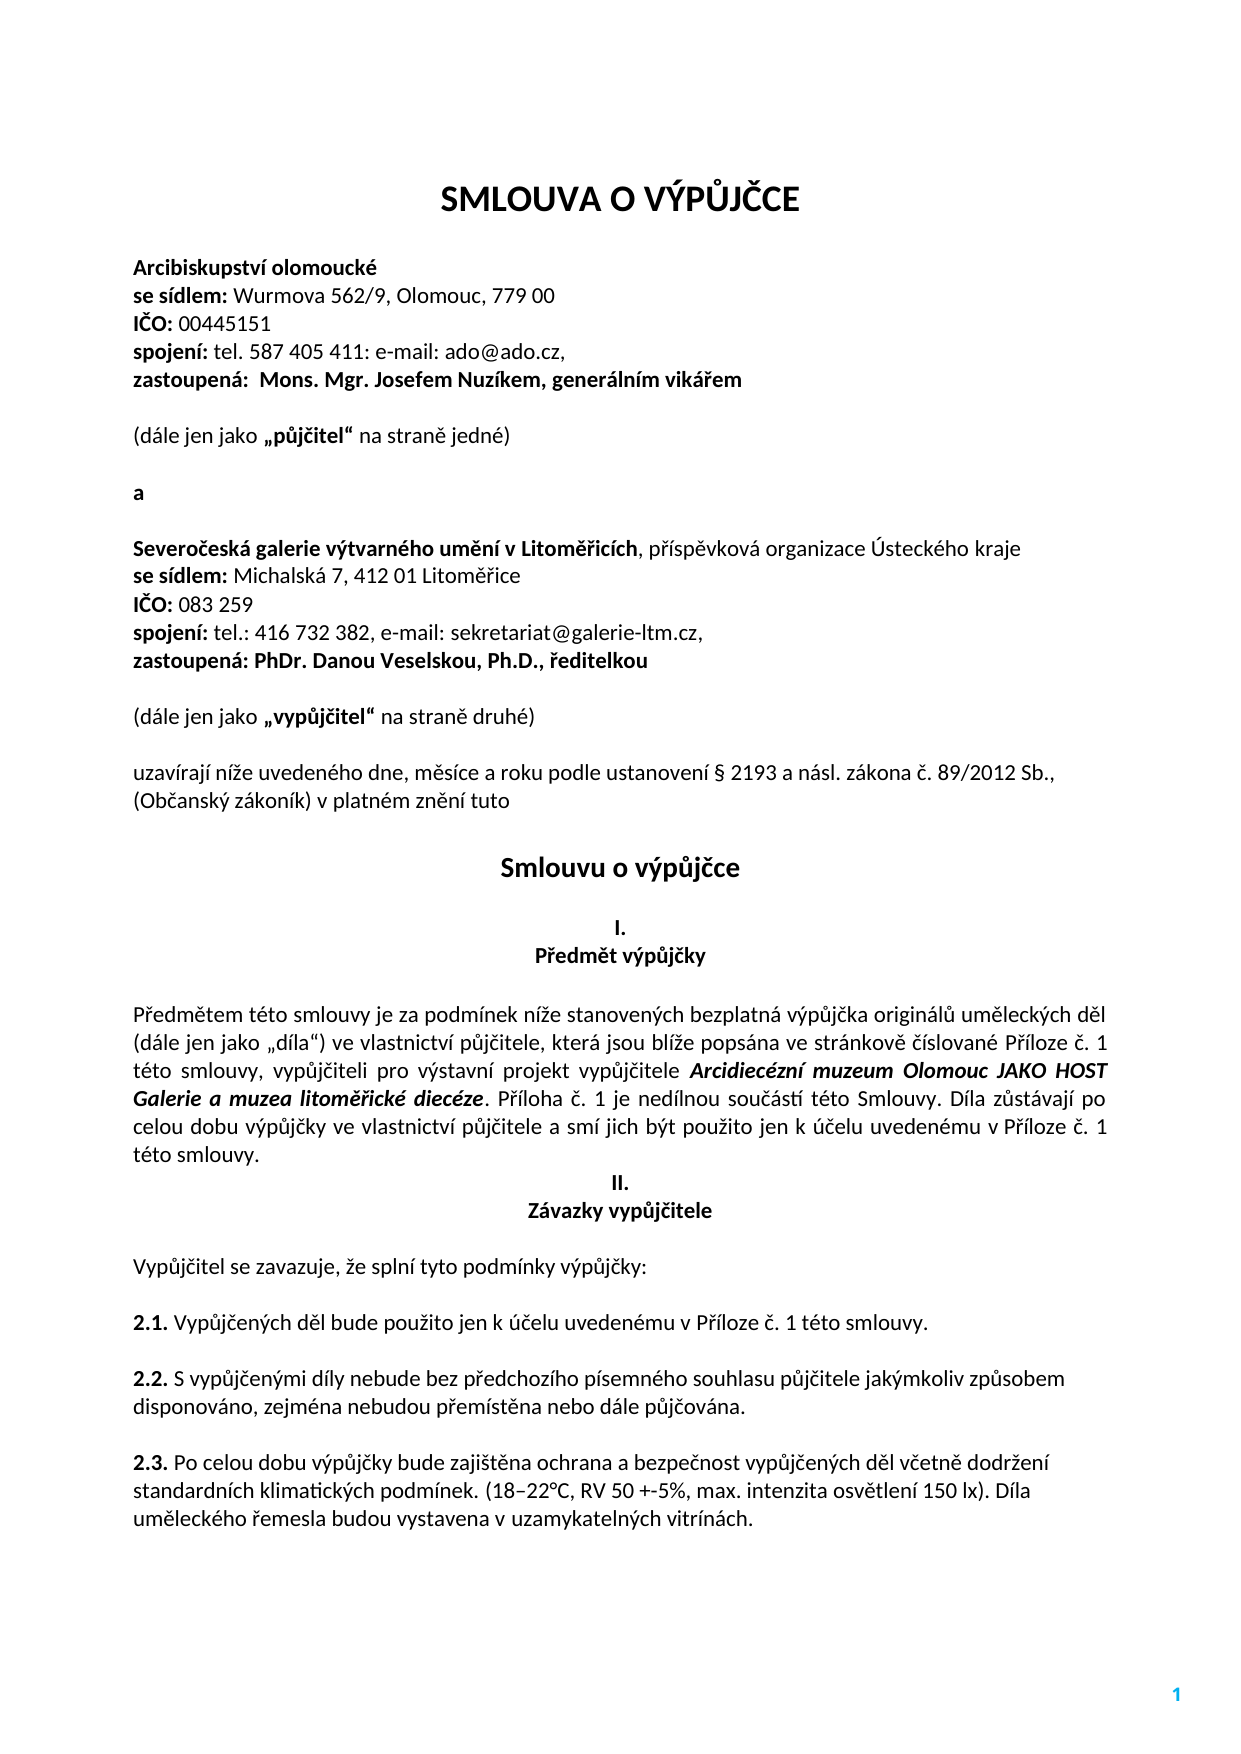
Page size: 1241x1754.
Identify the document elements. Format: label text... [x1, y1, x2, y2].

text Severočeská galerie výtvarného umění v Litoměřicích, příspěvková organizace Ústeckého kraje [133, 534, 1107, 562]
text se sídlem: Wurmova 562/9, Olomouc, 779 00 [133, 281, 1107, 309]
text 2.3. Po celou dobu výpůjčky bude zajištěna ochrana a bezpečnost vypůjčených děl včetně dodržení standardních klimatických podmínek. (18–22°C, RV 50 +-5%, max. intenzita osvětlení 150 lx). Díla uměleckého řemesla budou vystavena v uzamykatelných vitrínách. [133, 1448, 1107, 1532]
text 2.2. S vypůjčenými díly nebude bez předchozího písemného souhlasu půjčitele jakýmkoliv způsobem disponováno, zejména nebudou přemístěna nebo dále půjčována. [133, 1364, 1107, 1420]
text a [133, 478, 1107, 506]
text I. [133, 913, 1107, 941]
text zastoupená: Mons. Mgr. Josefem Nuzíkem, generálním vikářem [133, 366, 1107, 393]
text (Občanský zákoník) v platném znění tuto [133, 786, 1107, 814]
text zastoupená: PhDr. Danou Veselskou, Ph.D., ředitelkou [133, 646, 1107, 674]
text Vypůjčitel se zavazuje, že splní tyto podmínky výpůjčky: [133, 1252, 1107, 1280]
text spojení: tel.: 416 732 382, e-mail: sekretariat@galerie-ltm.cz, [133, 618, 1107, 646]
text IČO: 00445151 [133, 309, 1107, 337]
text IČO: 083 259 [133, 590, 1107, 618]
text Smlouvu o výpůjčce [133, 849, 1107, 885]
text (dále jen jako „půjčitel“ na straně jedné) [133, 422, 1107, 449]
text spojení: tel. 587 405 411: e-mail: ado@ado.cz, [133, 337, 1107, 366]
text se sídlem: Michalská 7, 412 01 Litoměřice [133, 562, 1107, 590]
text (dále jen jako „vypůjčitel“ na straně druhé) [133, 702, 1107, 730]
text uzavírají níže uvedeného dne, měsíce a roku podle ustanovení § 2193 a násl. zákona č. 89/2012 Sb., [133, 758, 1107, 786]
text 2.1. Vypůjčených děl bude použito jen k účelu uvedenému v Příloze č. 1 této smlouvy. [133, 1308, 1107, 1336]
text Předmět výpůjčky [133, 941, 1107, 969]
text Závazky vypůjčitele [133, 1196, 1107, 1224]
text SMLOUVA O VÝPŮJČCE [133, 175, 1107, 221]
text Předmětem této smlouvy je za podmínek níže stanovených bezplatná výpůjčka originálů uměleckých děl (dále jen jako „díla“) ve vlastnictví půjčitele, která jsou blíže popsána ve stránkově číslované Příloze č. 1 této smlouvy, vypůjčiteli pro výstavní projekt vypůjčitele Arcidiecézní muzeum Olomouc JAKO HOST Galerie a muzea litoměřické diecéze. Příloha č. 1 je nedílnou součástí této Smlouvy. Díla zůstávají po celou dobu výpůjčky ve vlastnictví půjčitele a smí jich být použito jen k účelu uvedenému v Příloze č. 1 této smlouvy. [133, 1000, 1107, 1168]
text Arcibiskupství olomoucké [133, 253, 1107, 281]
text II. [133, 1168, 1107, 1196]
